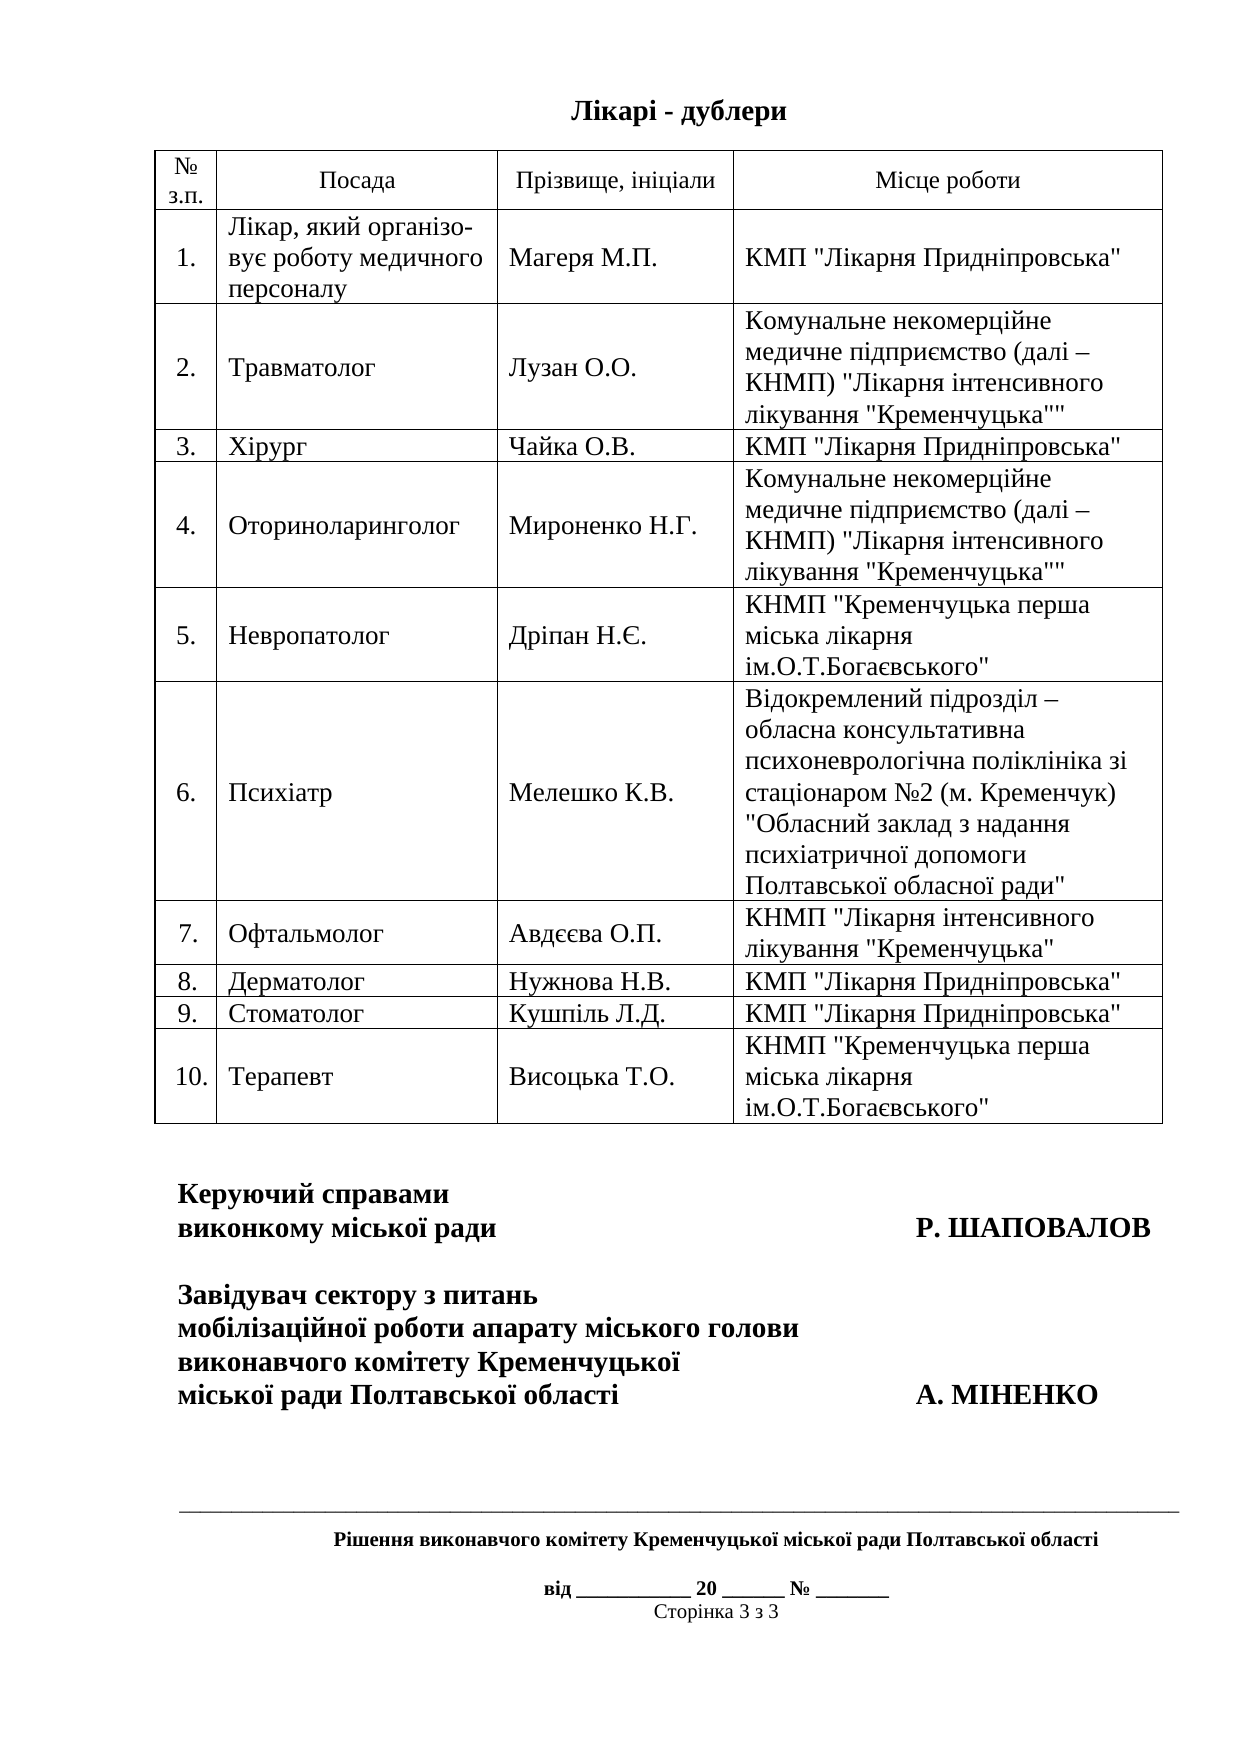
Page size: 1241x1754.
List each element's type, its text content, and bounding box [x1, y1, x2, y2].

table_cell КМП "Лікарня Придніпровська" [734, 210, 1162, 303]
text виконавчого комітету Кременчуцької [177, 1344, 1181, 1377]
table_cell Лузан О.О. [498, 304, 733, 429]
text Завідувач сектору з питань [177, 1277, 1181, 1310]
table_cell 8. [156, 965, 216, 996]
text виконкому міської ради Р. ШАПОВАЛОВ [177, 1210, 1181, 1243]
table_header № з.п. [156, 151, 216, 209]
text мобілізаційної роботи апарату міського голови [177, 1310, 1181, 1344]
table_cell КМП "Лікарня Придніпровська" [734, 997, 1162, 1028]
table_cell 10. [156, 1029, 216, 1122]
table_cell 5. [156, 588, 216, 681]
table_cell КМП "Лікарня Придніпровська" [734, 965, 1162, 996]
table_cell 2. [156, 304, 216, 429]
table_cell Чайка О.В. [498, 430, 733, 461]
table_cell Дерматолог [217, 965, 497, 996]
table_header Прізвище, ініціали [498, 151, 733, 209]
table_cell Висоцька Т.О. [498, 1029, 733, 1122]
table_header Місце роботи [734, 151, 1162, 209]
table_cell КНМП "Лікарня інтенсивного лікування "Кременчуцька" [734, 901, 1162, 963]
table_cell Невропатолог [217, 588, 497, 681]
table_cell Лікар, який організо- вує роботу медичного персоналу [217, 210, 497, 303]
table_cell Кушпіль Л.Д. [498, 997, 733, 1028]
table_cell Стоматолог [217, 997, 497, 1028]
table_cell 9. [156, 997, 216, 1028]
text Керуючий справами [177, 1176, 1181, 1210]
table_cell Терапевт [217, 1029, 497, 1122]
table_cell Психіатр [217, 682, 497, 900]
table_cell Офтальмолог [217, 901, 497, 963]
table_cell Мелешко К.В. [498, 682, 733, 900]
table_cell Комунальне некомерційне медичне підприємство (далі – КНМП) "Лікарня інтенсивного лікування "Кременчуцька"" [734, 304, 1162, 429]
table_header Посада [217, 151, 497, 209]
table_cell Нужнова Н.В. [498, 965, 733, 996]
table_cell 4. [156, 462, 216, 587]
table_cell Травматолог [217, 304, 497, 429]
table_cell Дріпан Н.Є. [498, 588, 733, 681]
table_cell 1. [156, 210, 216, 303]
table_cell Магеря М.П. [498, 210, 733, 303]
text міської ради Полтавської області А. МІНЕНКО [177, 1377, 1181, 1411]
table_cell Відокремлений підрозділ – обласна консультативна психоневрологічна поліклініка зі стаціонаром №2 (м. Кременчук) "Обласний заклад з надання психіатричної допомоги Полтавської обласної ради" [734, 682, 1162, 900]
text Лікарі - дублери [177, 93, 1181, 150]
table_cell Хірург [217, 430, 497, 461]
table_cell 7. [156, 901, 216, 963]
table_cell Оториноларинголог [217, 462, 497, 587]
table_cell Комунальне некомерційне медичне підприємство (далі – КНМП) "Лікарня інтенсивного лікування "Кременчуцька"" [734, 462, 1162, 587]
table_cell 3. [156, 430, 216, 461]
table_cell КНМП "Кременчуцька перша міська лікарня ім.О.Т.Богаєвського" [734, 1029, 1162, 1122]
table_cell 6. [156, 682, 216, 900]
table_cell КМП "Лікарня Придніпровська" [734, 430, 1162, 461]
table_cell Мироненко Н.Г. [498, 462, 733, 587]
table_cell КНМП "Кременчуцька перша міська лікарня ім.О.Т.Богаєвського" [734, 588, 1162, 681]
table_cell Авдєєва О.П. [498, 901, 733, 963]
